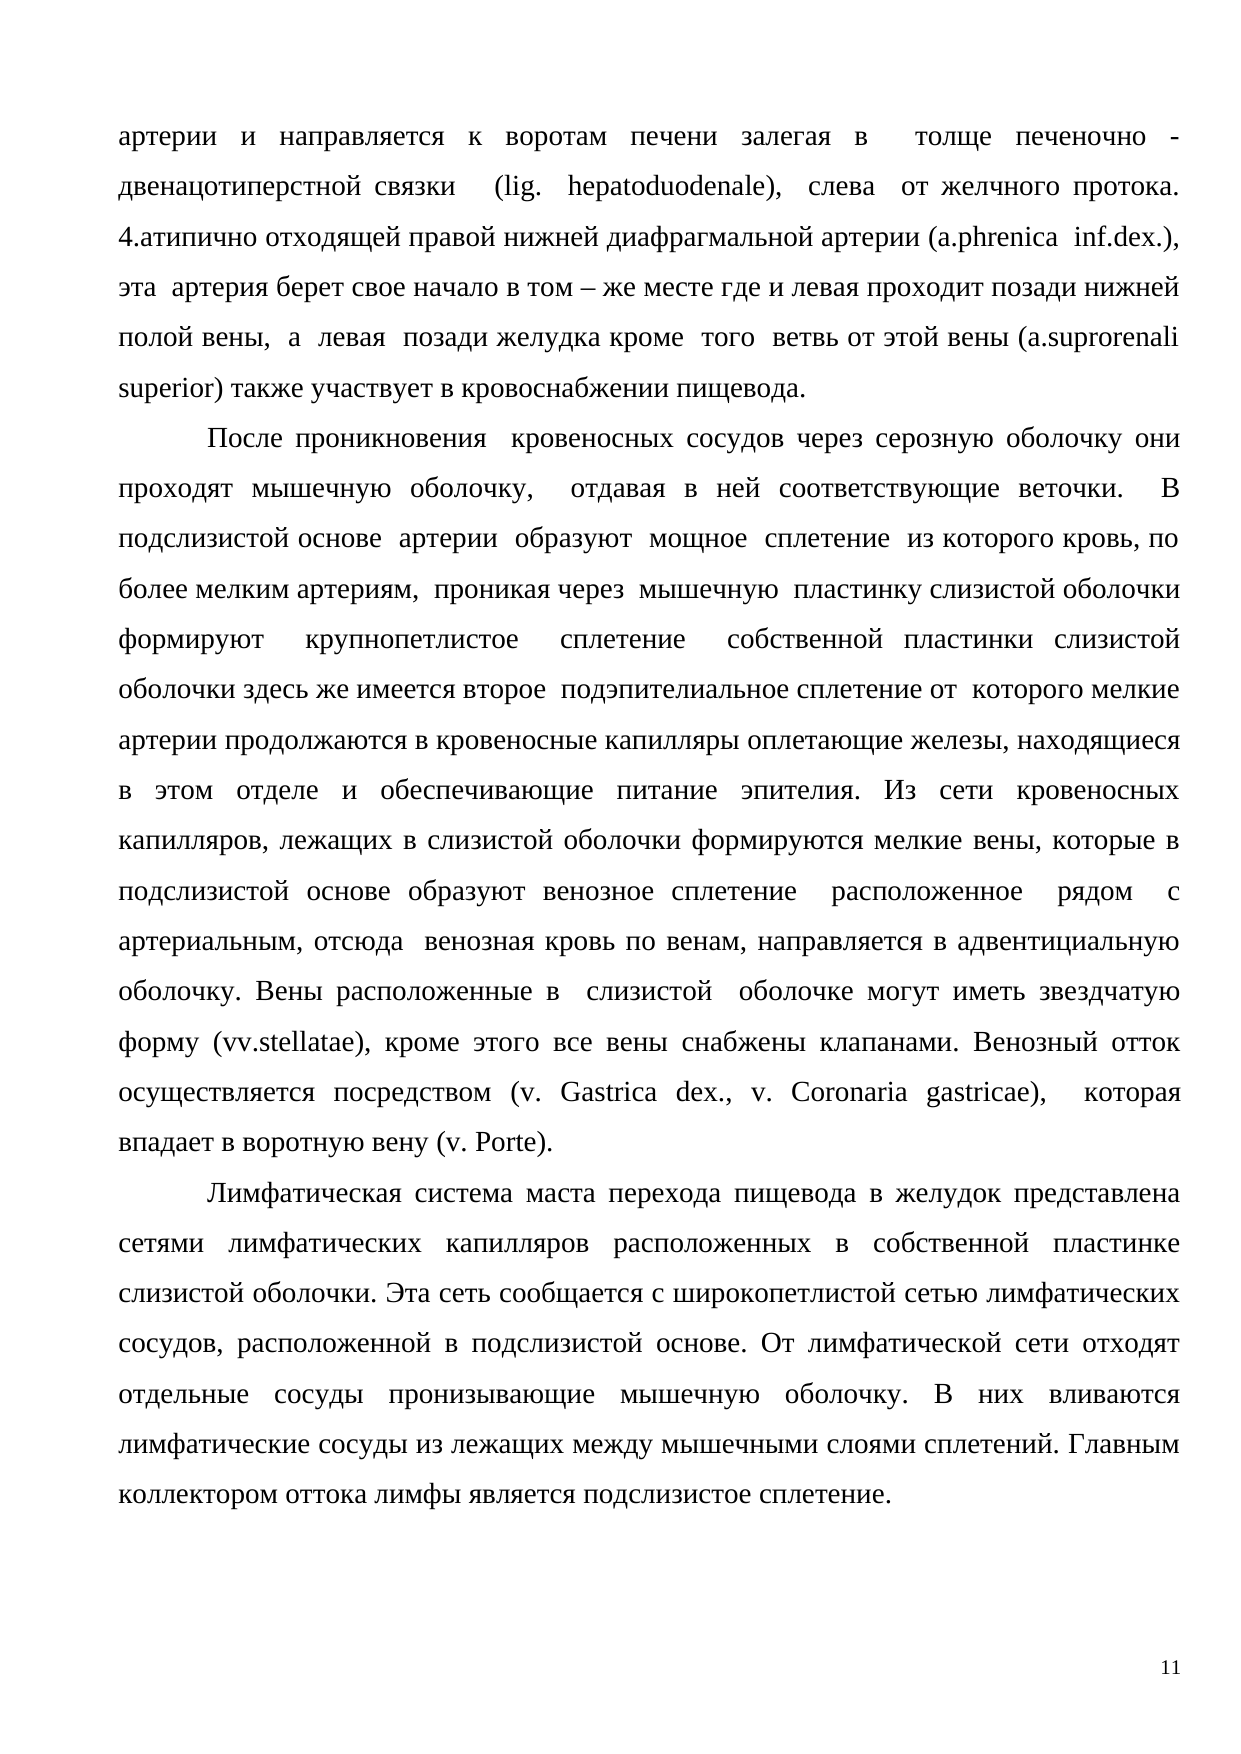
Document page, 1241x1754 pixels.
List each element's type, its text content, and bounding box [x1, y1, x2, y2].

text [118, 118, 1181, 403]
text После проникновения кровеносных сосудов через серозную оболочку они проходят мышечную оболочку, отдавая в ней соответствующие веточки. В подслизистой основе артерии образуют мощное сплетение из которого кровь, по более мелким артериям, проникая через мышечную пластинку слизистой оболочки формируют крупнопетлистое сплетение собственной пластинки слизистой оболочки здесь же имеется второе подэпителиальное сплетение от которого мелкие артерии продолжаются в кровеносные капилляры оплетающие железы, находящиеся в этом отделе и обеспечивающие питание эпителия. Из сети кровеносных капилляров, лежащих в слизистой оболочки формируются мелкие вены, которые в подслизистой основе образуют венозное сплетение расположенное рядом с артериальным, отсюда венозная кровь по венам, направляется в адвентициальную оболочку. Вены расположенные в слизистой оболочке могут иметь звездчатую форму (vv.stellatae), кроме этого все вены снабжены клапанами. Венозный отток осуществляется посредством (v. Gastrica dex., v. Coronaria gastricae), которая впадает в воротную вену (v. Porte). [118, 420, 1181, 1158]
text Лимфатическая система маста перехода пищевода в желудок представлена сетями лимфатических капилляров расположенных в собственной пластинке слизистой оболочки. Эта сеть сообщается с широкопетлистой сетью лимфатических сосудов, расположенной в подслизистой основе. От лимфатической сети отходят отдельные сосуды пронизывающие мышечную оболочку. В них вливаются лимфатические сосуды из лежащих между мышечными слоями сплетений. Главным коллектором оттока лимфы является подслизистое сплетение. [118, 1175, 1181, 1510]
